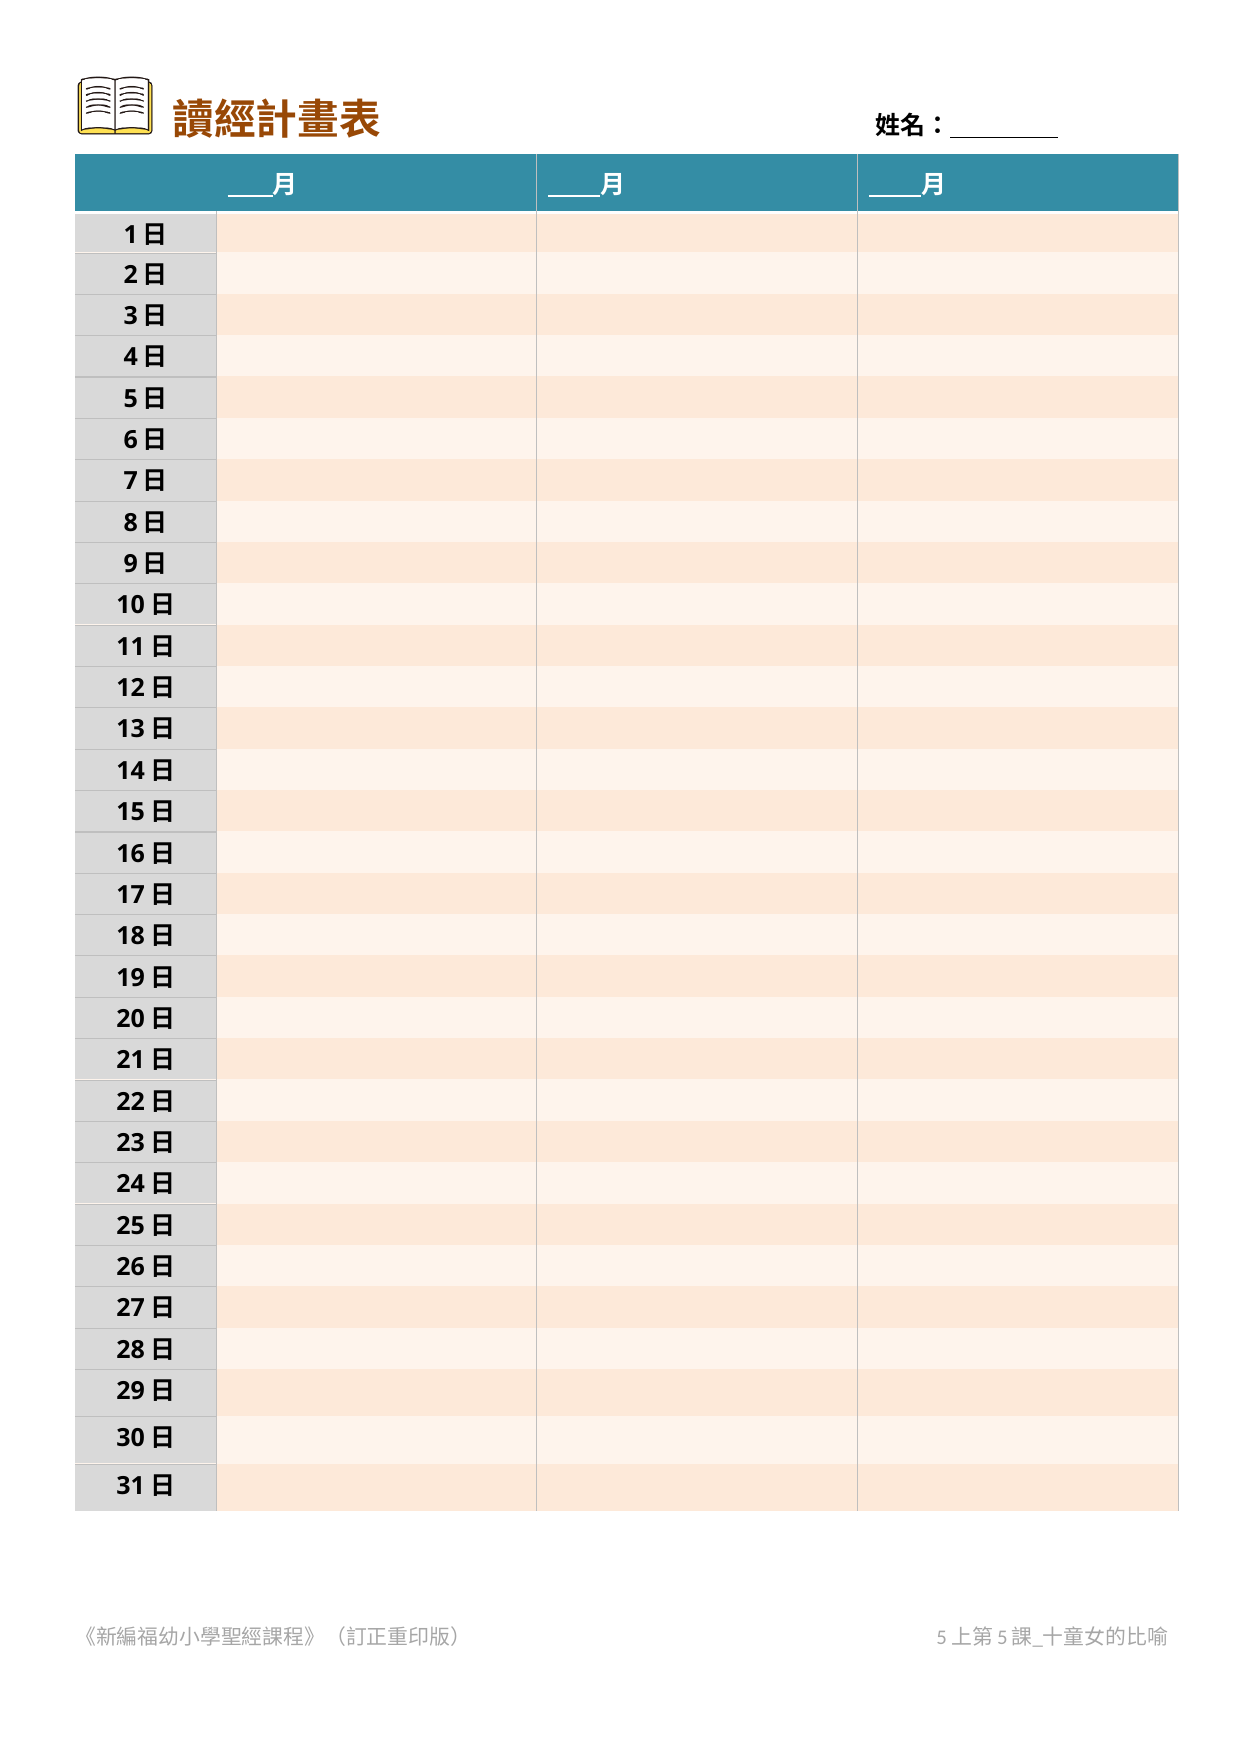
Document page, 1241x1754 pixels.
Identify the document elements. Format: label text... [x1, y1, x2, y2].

table_cell [858, 459, 1178, 501]
table_cell [858, 1162, 1178, 1203]
table_cell [217, 955, 536, 997]
picture [75, 75, 154, 136]
table_cell [858, 1121, 1178, 1162]
table_cell [217, 1369, 536, 1416]
table_cell [537, 376, 857, 418]
table_cell [217, 790, 536, 831]
table_cell [537, 214, 857, 252]
table_cell 10日 [75, 584, 216, 624]
table_cell [217, 914, 536, 955]
table_cell 27日 [75, 1287, 216, 1328]
table_cell [537, 542, 857, 583]
table_cell [858, 501, 1178, 542]
table_cell 9日 [75, 543, 216, 583]
table_cell [858, 1245, 1178, 1286]
table_cell [537, 1286, 857, 1328]
table_cell [217, 501, 536, 542]
table_cell [537, 1204, 857, 1245]
table_cell [217, 831, 536, 873]
table_cell [858, 955, 1178, 997]
table_cell [217, 376, 536, 418]
table_cell [858, 1416, 1178, 1463]
table_cell [217, 1328, 536, 1369]
table_cell 22日 [75, 1081, 216, 1121]
table_cell [858, 418, 1178, 459]
table_cell [217, 1245, 536, 1286]
table_cell [858, 873, 1178, 914]
text 讀經計畫表 姓名： [75, 79, 1165, 154]
table_cell [217, 1121, 536, 1162]
table_cell [537, 790, 857, 831]
table_cell [858, 335, 1178, 376]
table_cell [858, 1328, 1178, 1369]
table_cell [537, 335, 857, 376]
table_cell [217, 294, 536, 335]
table_cell [217, 1038, 536, 1079]
table_cell [858, 542, 1178, 583]
table_cell [537, 501, 857, 542]
table_cell [217, 625, 536, 666]
table_cell [858, 253, 1178, 294]
table_cell [858, 997, 1178, 1038]
table_header 月 [537, 154, 857, 211]
table_cell [537, 625, 857, 666]
table_cell [858, 914, 1178, 955]
table_cell [217, 418, 536, 459]
table_cell 11日 [75, 626, 216, 666]
table_cell [217, 253, 536, 294]
table_cell 28日 [75, 1329, 216, 1369]
table_cell [217, 214, 536, 252]
table_cell 1日 [75, 214, 216, 252]
table_cell [537, 707, 857, 749]
table_cell [858, 214, 1178, 252]
table_cell [217, 997, 536, 1038]
table_cell [537, 1416, 857, 1463]
table_cell 19日 [75, 956, 216, 997]
table_cell 6日 [75, 419, 216, 459]
table_cell [858, 749, 1178, 790]
table_cell [537, 583, 857, 624]
table_cell [858, 1464, 1178, 1511]
table_cell 24日 [75, 1163, 216, 1203]
table_cell [537, 997, 857, 1038]
table_cell [537, 1369, 857, 1416]
table_cell [858, 625, 1178, 666]
table_cell [858, 1038, 1178, 1079]
table_cell [858, 1369, 1178, 1416]
table_cell 12日 [75, 667, 216, 707]
table_cell 14日 [75, 750, 216, 790]
table_header [75, 154, 216, 211]
table_cell 4日 [75, 336, 216, 376]
table_cell [217, 707, 536, 749]
table_cell [537, 418, 857, 459]
table_cell 21日 [75, 1039, 216, 1079]
table_cell [537, 459, 857, 501]
table_cell [537, 666, 857, 707]
table_cell 30日 [75, 1417, 216, 1463]
table_cell 29日 [75, 1370, 216, 1416]
table_cell [858, 666, 1178, 707]
table_cell 17日 [75, 874, 216, 914]
table_cell [858, 294, 1178, 335]
table_cell [217, 1464, 536, 1511]
table_cell [217, 459, 536, 501]
table_cell [537, 1121, 857, 1162]
table_cell [217, 1416, 536, 1463]
table_cell [537, 1080, 857, 1121]
table_cell [858, 1204, 1178, 1245]
table_header 月 [216, 154, 536, 211]
table_cell [217, 666, 536, 707]
table_cell [537, 1162, 857, 1203]
table_cell 8日 [75, 502, 216, 542]
table_cell [858, 790, 1178, 831]
table_cell [537, 253, 857, 294]
table_cell 25日 [75, 1205, 216, 1245]
table_cell 7日 [75, 460, 216, 501]
table_cell [217, 749, 536, 790]
table_cell [217, 1162, 536, 1203]
table_cell 23日 [75, 1122, 216, 1162]
table_cell [858, 707, 1178, 749]
table_cell 31日 [75, 1465, 216, 1511]
table_header 月 [858, 154, 1178, 211]
table_cell [537, 1464, 857, 1511]
table_cell [217, 583, 536, 624]
table_cell 18日 [75, 915, 216, 955]
table_cell 5日 [75, 378, 216, 418]
table_cell [858, 376, 1178, 418]
table_cell 2日 [75, 254, 216, 294]
table_cell [217, 873, 536, 914]
table_cell 20日 [75, 998, 216, 1038]
table_cell 26日 [75, 1246, 216, 1286]
table_cell [217, 1204, 536, 1245]
table_cell [537, 1038, 857, 1079]
table_cell [217, 1286, 536, 1328]
table_cell 16日 [75, 833, 216, 873]
table_cell [537, 914, 857, 955]
table_cell 13日 [75, 708, 216, 749]
table_cell [858, 1286, 1178, 1328]
table_cell [537, 1245, 857, 1286]
table_cell [858, 831, 1178, 873]
table_cell [537, 294, 857, 335]
table_cell [537, 955, 857, 997]
table_cell 3日 [75, 295, 216, 335]
table_cell [858, 1080, 1178, 1121]
table_cell [217, 542, 536, 583]
table_cell [217, 335, 536, 376]
table_cell [537, 873, 857, 914]
table_cell [858, 583, 1178, 624]
table_cell 15日 [75, 791, 216, 831]
table_cell [537, 831, 857, 873]
table_cell [537, 749, 857, 790]
table_cell [537, 1328, 857, 1369]
table_cell [217, 1080, 536, 1121]
